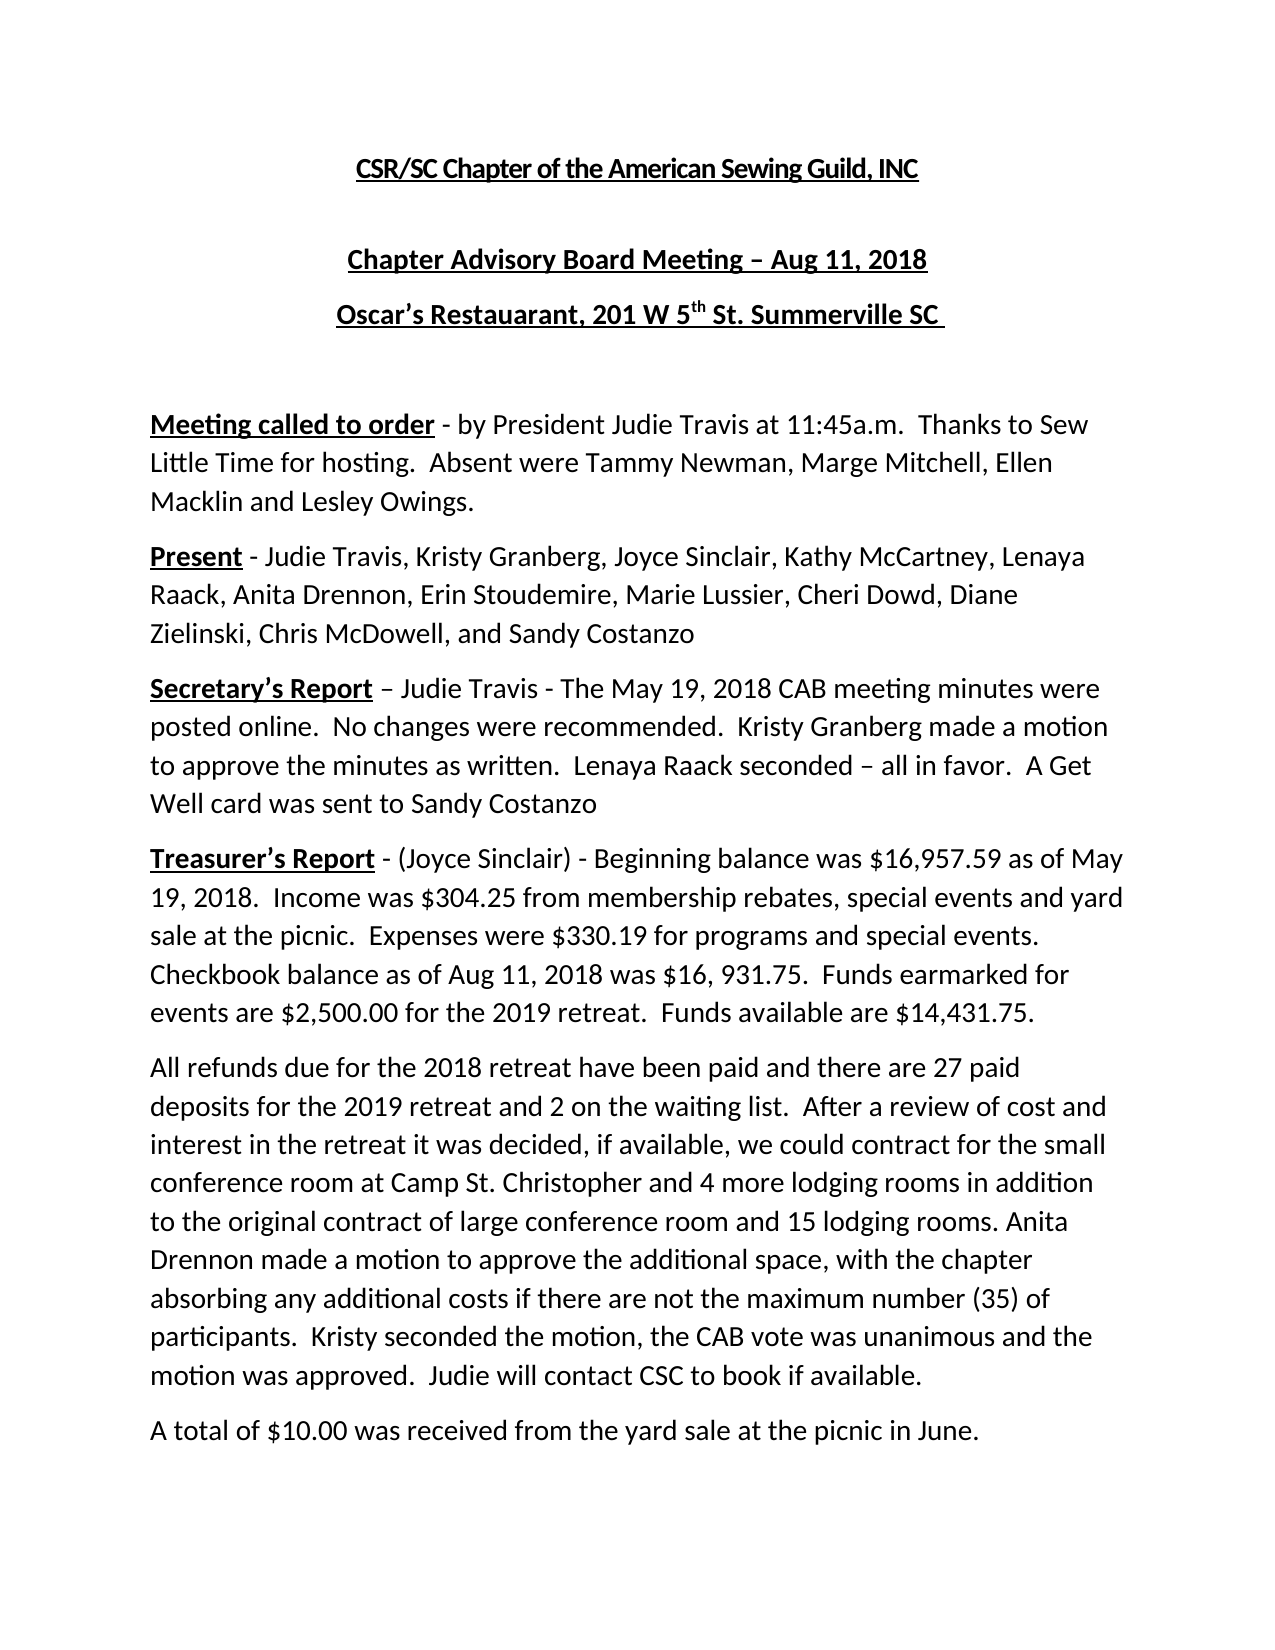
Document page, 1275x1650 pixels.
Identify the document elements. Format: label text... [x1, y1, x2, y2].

text A total of $10.00 was received from the yard sale at the picnic in June. [150, 1412, 1125, 1447]
text All refunds due for the 2018 retreat have been paid and there are 27 paid deposits for the 2019 retreat and 2 on the waiting list. After a review of cost and interest in the retreat it was decided, if available, we could contract for the small conference room at Camp St. Christopher and 4 more lodging rooms in addition to the original contract of large conference room and 15 lodging rooms. Anita Drennon made a motion to approve the additional space, with the chapter absorbing any additional costs if there are not the maximum number (35) of participants. Kristy seconded the motion, the CAB vote was unanimous and the motion was approved. Judie will contact CSC to book if available. [150, 1049, 1125, 1392]
text Secretary’s Report – Judie Travis - The May 19, 2018 CAB meeting minutes were posted online. No changes were recommended. Kristy Granberg made a motion to approve the minutes as written. Lenaya Raack seconded – all in favor. A Get Well card was sent to Sandy Costanzo [150, 670, 1125, 821]
text Meeting called to order - by President Judie Travis at 11:45a.m. Thanks to Sew Little Time for hosting. Absent were Tammy Newman, Marge Mitchell, Ellen Macklin and Lesley Owings. [150, 406, 1125, 518]
text Oscar’s Restauarant, 201 W 5th St. Summerville SC [150, 296, 1125, 331]
text Treasurer’s Report - (Joyce Sinclair) - Beginning balance was $16,957.59 as of May 19, 2018. Income was $304.25 from membership rebates, special events and yard sale at the picnic. Expenses were $330.19 for programs and special events. Checkbook balance as of Aug 11, 2018 was $16, 931.75. Funds earmarked for events are $2,500.00 for the 2019 retreat. Funds available are $14,431.75. [150, 840, 1125, 1030]
title CSR/SC Chapter of the American Sewing Guild, INC [150, 150, 1125, 186]
text Present - Judie Travis, Kristy Granberg, Joyce Sinclair, Kathy McCartney, Lenaya Raack, Anita Drennon, Erin Stoudemire, Marie Lussier, Cheri Dowd, Diane Zielinski, Chris McDowell, and Sandy Costanzo [150, 538, 1125, 651]
text Chapter Advisory Board Meeting – Aug 11, 2018 [150, 241, 1125, 276]
